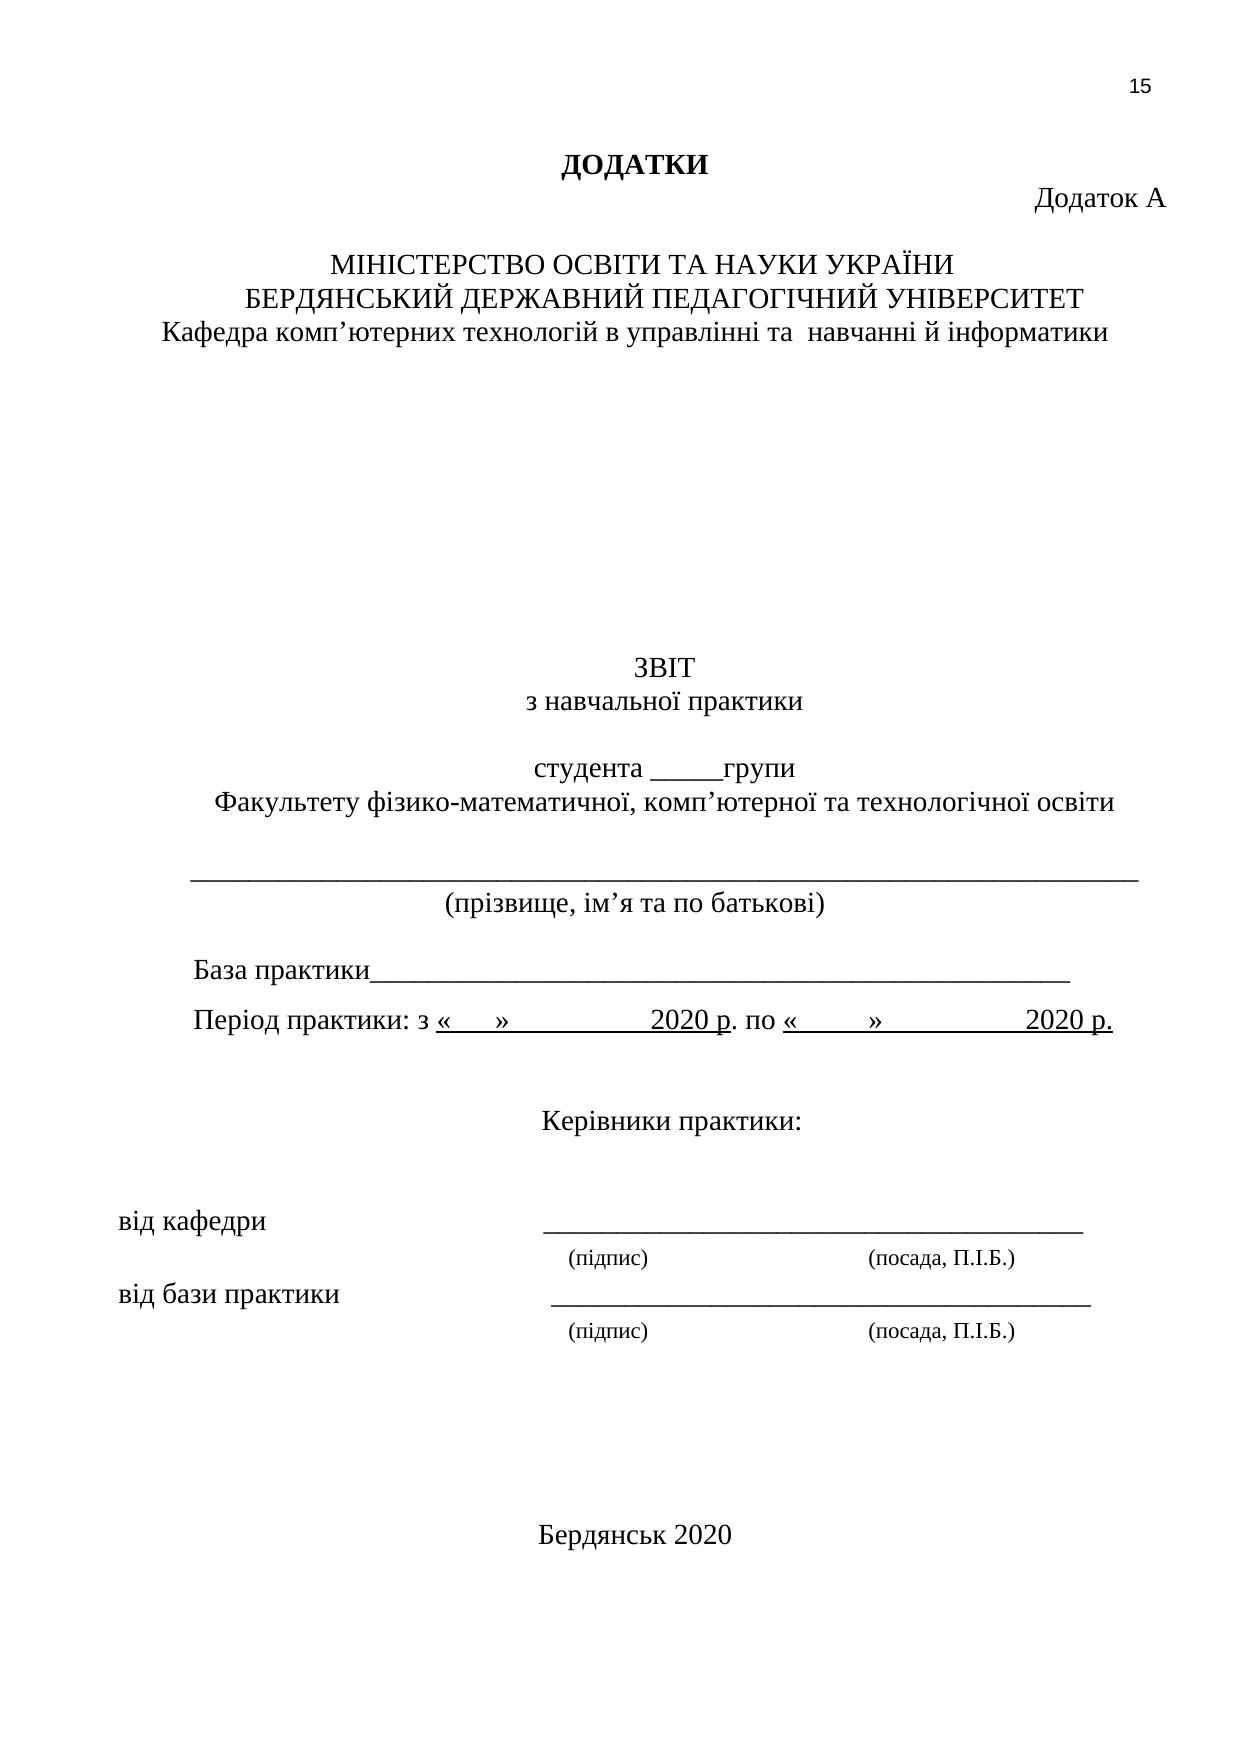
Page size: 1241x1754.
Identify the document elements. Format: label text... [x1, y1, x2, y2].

text База практики________________________________________________ [118, 952, 1152, 985]
text з навчальної практики [118, 683, 1152, 717]
text МІНІСТЕРСТВО ОСВІТИ ТА НАУКИ УКРАЇНИ [118, 247, 1166, 281]
text Факультету фізико-математичної, комп’ютерної та технологічної освіти [118, 784, 1152, 818]
text ДОДАТКИ [118, 147, 1152, 180]
text від бази практики _____________________________________ [118, 1277, 1152, 1310]
text від кафедри _____________________________________ [118, 1203, 1152, 1237]
text студента _____групи [118, 751, 1152, 784]
text (підпис) (посада, П.І.Б.) [118, 1243, 1152, 1270]
text (підпис) (посада, П.І.Б.) [118, 1317, 1152, 1343]
text (прізвище, ім’я та по батькові) [118, 885, 1152, 918]
text БЕРДЯНСЬКИЙ ДЕРЖАВНИЙ ПЕДАГОГІЧНИЙ УНІВЕРСИТЕТ [118, 281, 1152, 314]
text _________________________________________________________________ [118, 851, 1152, 885]
text Період практики: з «___» 2020 р. по « » 2020 р. [118, 1002, 1152, 1036]
text Кафедра комп’ютерних технологій в управлінні та навчанні й інформатики [118, 314, 1152, 348]
text Додаток А [118, 180, 1166, 214]
text Бердянськ 2020 [118, 1517, 1152, 1551]
text ЗВІТ [118, 650, 1152, 683]
text Керівники практики: [118, 1103, 1152, 1136]
